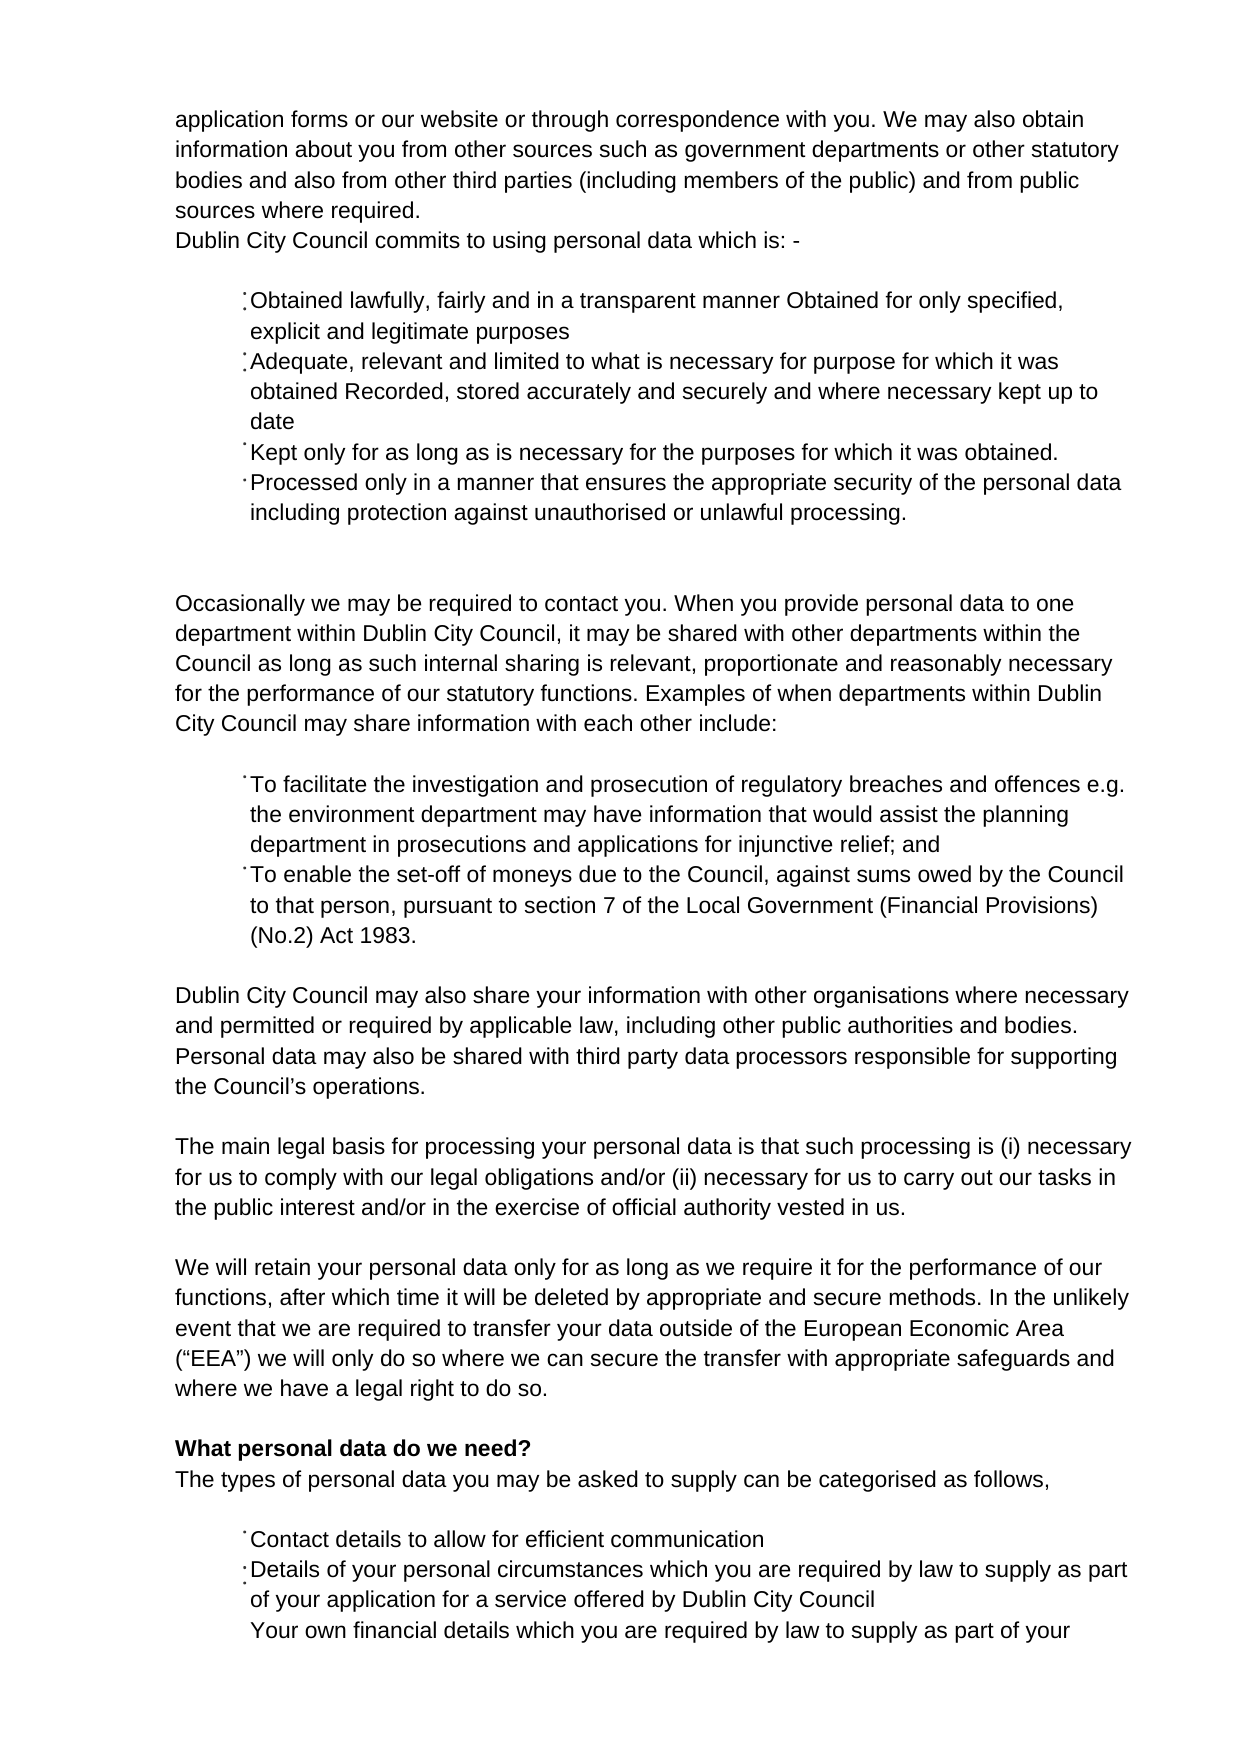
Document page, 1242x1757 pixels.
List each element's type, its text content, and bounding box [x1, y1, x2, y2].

text Processed only in a manner that ensures the appropriate security of the personal data including protection against unauthorised or unlawful processing. [250, 469, 1139, 525]
text Dublin City Council commits to using personal data which is: - [175, 227, 1139, 253]
text Contact details to allow for efficient communication [250, 1526, 1139, 1552]
text Dublin City Council may also share your information with other organisations where necessary and permitted or required by applicable law, including other public authorities and bodies. Personal data may also be shared with third party data processors responsible for supporting the Council’s operations. [175, 982, 1139, 1099]
text The types of personal data you may be asked to supply can be categorised as follows, [175, 1466, 1139, 1492]
text To facilitate the investigation and prosecution of regulatory breaches and offences e.g. the environment department may have information that would assist the planning department in prosecutions and applications for injunctive relief; and [250, 771, 1139, 858]
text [175, 106, 1139, 223]
text Obtained lawfully, fairly and in a transparent manner Obtained for only specified, explicit and legitimate purposes [250, 287, 1139, 344]
text To enable the set-off of moneys due to the Council, against sums owed by the Council to that person, pursuant to section 7 of the Local Government (Financial Provisions) (No.2) Act 1983. [250, 861, 1139, 948]
text Details of your personal circumstances which you are required by law to supply as part of your application for a service offered by Dublin City Council [250, 1556, 1139, 1613]
text The main legal basis for processing your personal data is that such processing is (i) necessary for us to comply with our legal obligations and/or (ii) necessary for us to carry out our tasks in the public interest and/or in the exercise of official authority vested in us. [175, 1133, 1139, 1220]
text We will retain your personal data only for as long as we require it for the performance of our functions, after which time it will be deleted by appropriate and secure methods. In the unlikely event that we are required to transfer your data outside of the European Economic Area (“EEA”) we will only do so where we can secure the transfer with appropriate safeguards and where we have a legal right to do so. [175, 1254, 1139, 1401]
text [250, 1617, 1139, 1643]
text Adequate, relevant and limited to what is necessary for purpose for which it was obtained Recorded, stored accurately and securely and where necessary kept up to date [250, 348, 1139, 435]
text What personal data do we need? [175, 1435, 1139, 1462]
text Occasionally we may be required to contact you. When you provide personal data to one department within Dublin City Council, it may be shared with other departments within the Council as long as such internal sharing is relevant, proportionate and reasonably necessary for the performance of our statutory functions. Examples of when departments within Dublin City Council may share information with each other include: [175, 589, 1139, 737]
text Kept only for as long as is necessary for the purposes for which it was obtained. [250, 438, 1139, 465]
